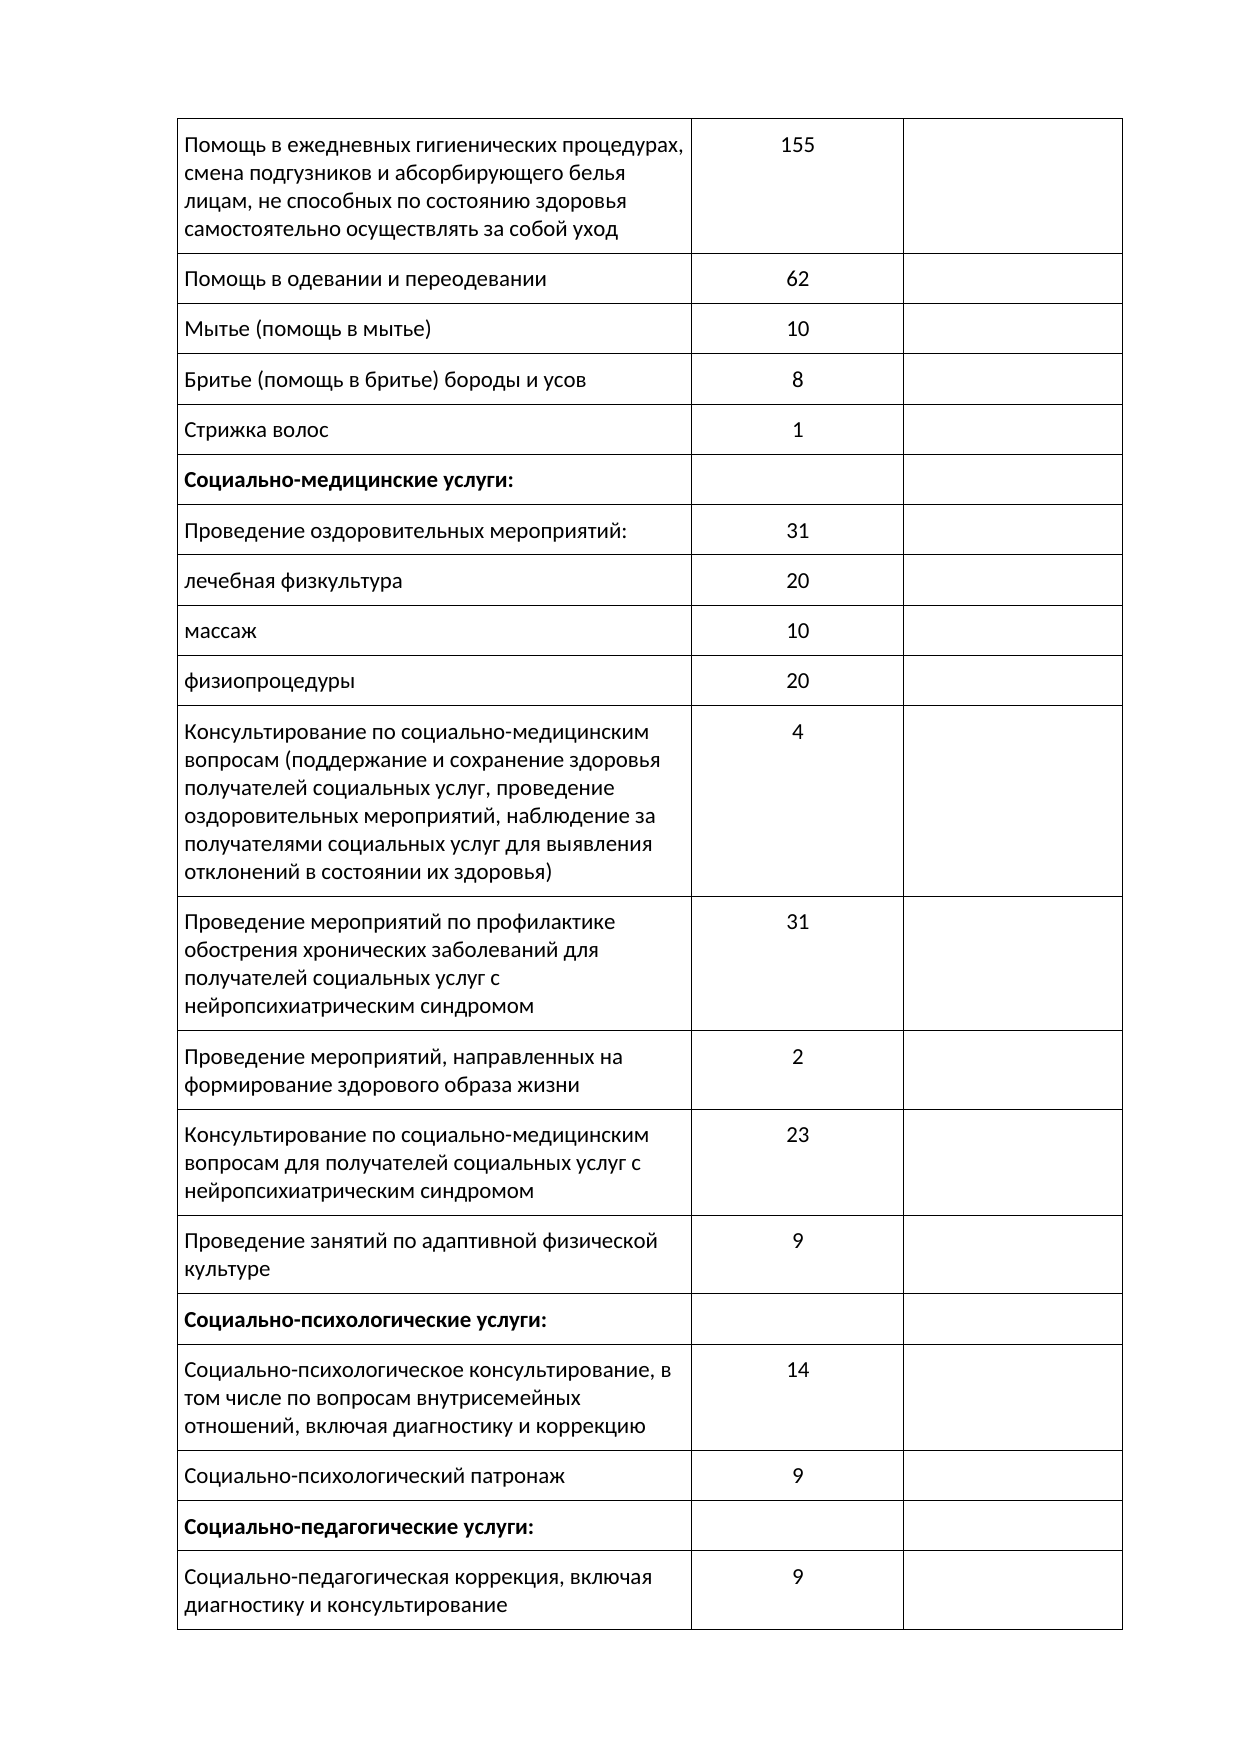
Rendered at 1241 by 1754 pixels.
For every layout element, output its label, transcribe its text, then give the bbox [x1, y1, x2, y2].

table_cell [904, 706, 1122, 896]
table_cell [904, 304, 1122, 353]
table_cell [904, 1551, 1122, 1629]
table_cell Консультирование по социально-медицинским вопросам для получателей социальных услуг с нейропсихиатрическим синдромом [178, 1110, 691, 1215]
table_cell [904, 505, 1122, 554]
table_cell Проведение оздоровительных мероприятий: [178, 505, 691, 554]
table_cell [904, 897, 1122, 1030]
table_cell [904, 606, 1122, 655]
table_cell [904, 555, 1122, 605]
table_cell [904, 405, 1122, 454]
table_cell Социально-психологические услуги: [178, 1294, 691, 1343]
table_cell [692, 1294, 903, 1343]
table_cell 20 [692, 656, 903, 705]
table_cell [904, 1451, 1122, 1500]
table_cell [904, 1294, 1122, 1343]
table_cell Социально-педагогические услуги: [178, 1501, 691, 1550]
table_cell Помощь в ежедневных гигиенических процедурах, смена подгузников и абсорбирующего белья лицам, не способных по состоянию здоровья самостоятельно осуществлять за собой уход [178, 119, 691, 252]
table_cell 9 [692, 1551, 903, 1629]
table_cell [904, 656, 1122, 705]
table_cell [904, 1345, 1122, 1450]
table_cell 1 [692, 405, 903, 454]
table_cell [904, 1216, 1122, 1293]
table_cell [904, 1501, 1122, 1550]
table_cell [904, 119, 1122, 252]
table_cell [904, 254, 1122, 303]
table_cell лечебная физкультура [178, 555, 691, 605]
table_cell Социально-педагогическая коррекция, включая диагностику и консультирование [178, 1551, 691, 1629]
table_cell 155 [692, 119, 903, 252]
table_cell Проведение мероприятий по профилактике обострения хронических заболеваний для получателей социальных услуг с нейропсихиатрическим синдромом [178, 897, 691, 1030]
table_cell 10 [692, 304, 903, 353]
table_cell 20 [692, 555, 903, 605]
table_cell Социально-медицинские услуги: [178, 455, 691, 504]
table_cell 10 [692, 606, 903, 655]
table_cell Проведение мероприятий, направленных на формирование здорового образа жизни [178, 1031, 691, 1108]
table_cell [904, 354, 1122, 403]
table_cell 31 [692, 505, 903, 554]
table_cell Бритье (помощь в бритье) бороды и усов [178, 354, 691, 403]
table_cell массаж [178, 606, 691, 655]
table_cell [904, 1031, 1122, 1108]
table_cell [904, 455, 1122, 504]
table_cell 23 [692, 1110, 903, 1215]
table_cell 14 [692, 1345, 903, 1450]
table_cell [904, 1110, 1122, 1215]
table_cell [692, 455, 903, 504]
table_cell [692, 1501, 903, 1550]
table_cell 4 [692, 706, 903, 896]
table_cell 2 [692, 1031, 903, 1108]
table_cell физиопроцедуры [178, 656, 691, 705]
table_cell 9 [692, 1216, 903, 1293]
table_cell 8 [692, 354, 903, 403]
table_cell Помощь в одевании и переодевании [178, 254, 691, 303]
table_cell 62 [692, 254, 903, 303]
table_cell Мытье (помощь в мытье) [178, 304, 691, 353]
table_cell 9 [692, 1451, 903, 1500]
table_cell Социально-психологическое консультирование, в том числе по вопросам внутрисемейных отношений, включая диагностику и коррекцию [178, 1345, 691, 1450]
table_cell Консультирование по социально-медицинским вопросам (поддержание и сохранение здоровья получателей социальных услуг, проведение оздоровительных мероприятий, наблюдение за получателями социальных услуг для выявления отклонений в состоянии их здоровья) [178, 706, 691, 896]
table_cell Социально-психологический патронаж [178, 1451, 691, 1500]
table_cell Проведение занятий по адаптивной физической культуре [178, 1216, 691, 1293]
table_cell Стрижка волос [178, 405, 691, 454]
table_cell 31 [692, 897, 903, 1030]
